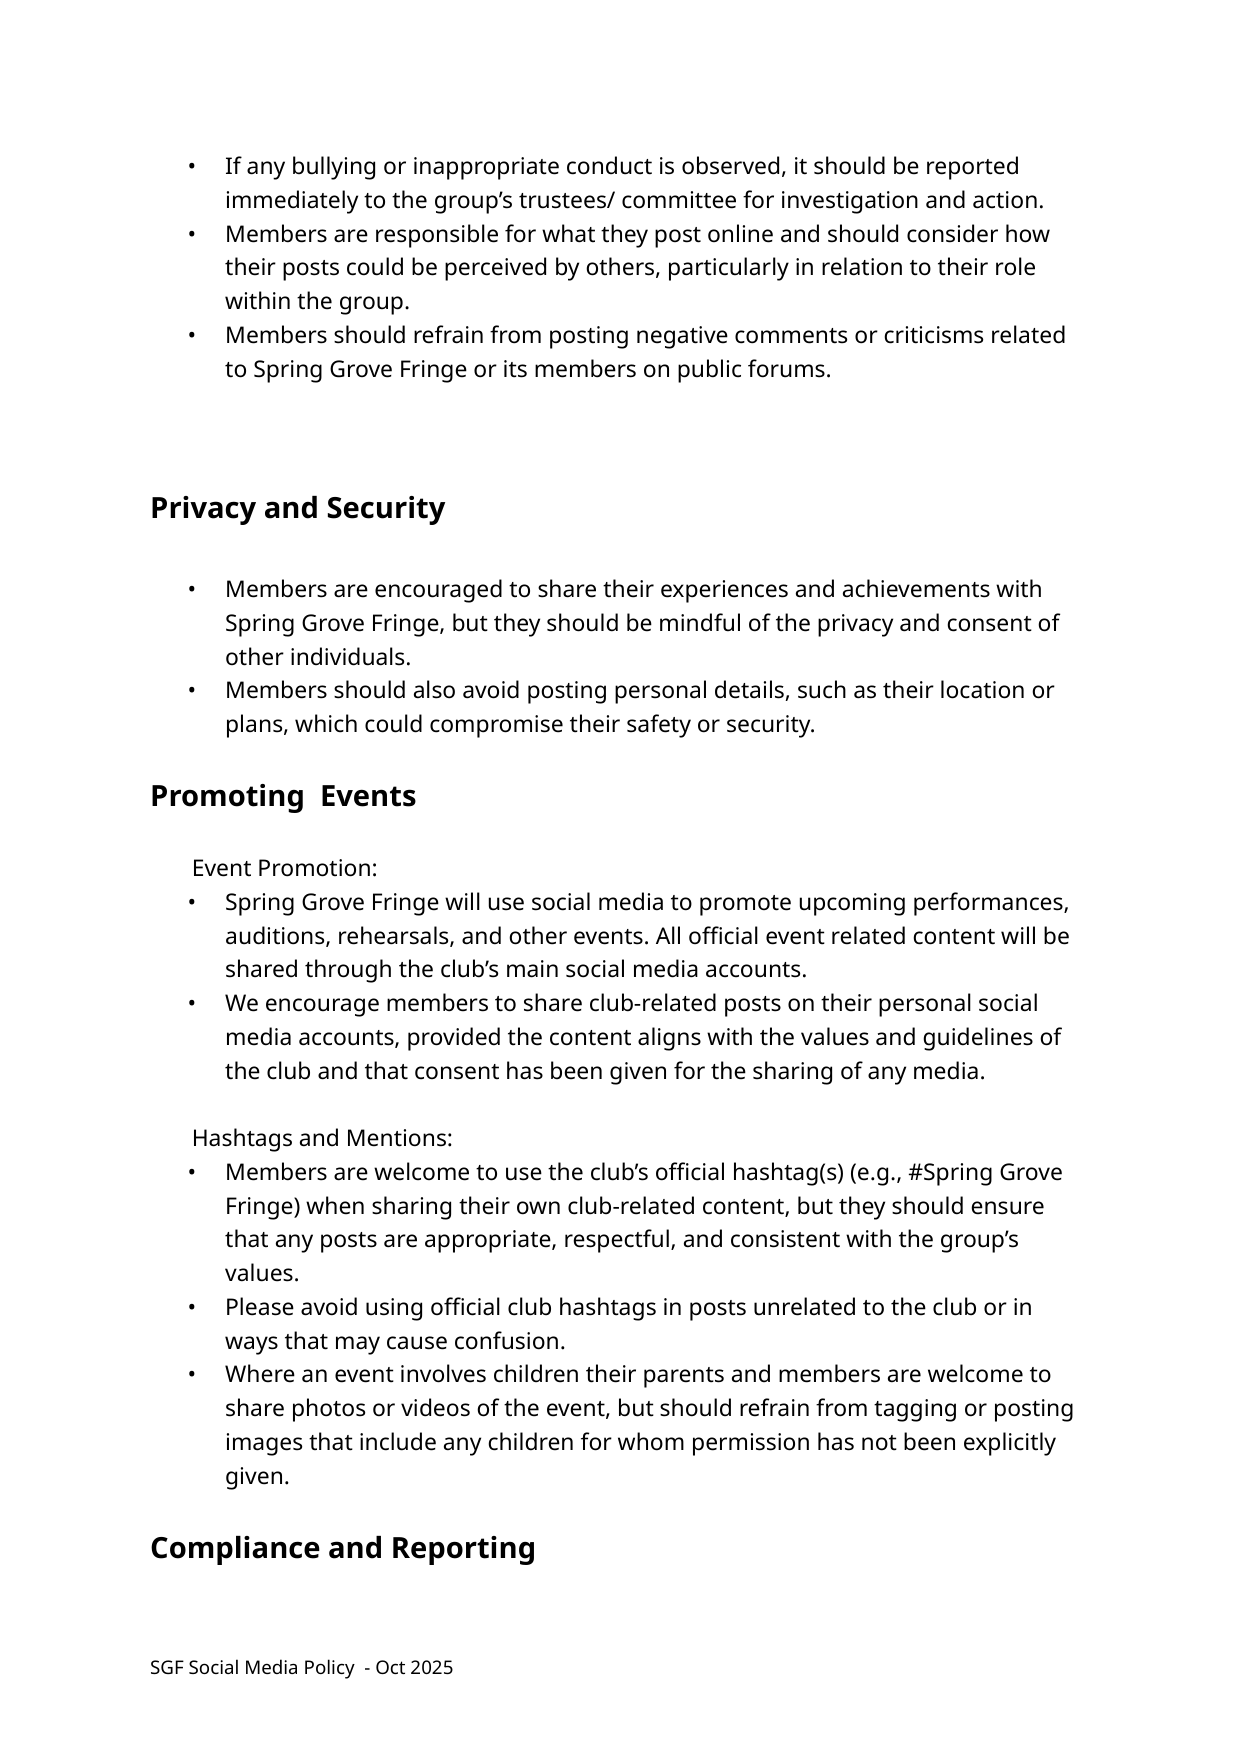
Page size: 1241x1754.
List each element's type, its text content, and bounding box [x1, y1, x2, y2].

list Spring Grove Fringe will use social media to promote upcoming performances, auditions, rehearsals, and other events. All official event related content will be shared through the club’s main social media accounts. [187, 886, 1090, 985]
list Members should also avoid posting personal details, such as their location or plans, which could compromise their safety or security. [187, 674, 1090, 739]
list Promoting Events [150, 776, 1090, 815]
list Privacy and Security [150, 487, 1090, 527]
list Please avoid using official club hashtags in posts unrelated to the club or in ways that may cause confusion. [187, 1291, 1090, 1356]
list Members are encouraged to share their experiences and achievements with Spring Grove Fringe, but they should be mindful of the privacy and consent of other individuals. [187, 573, 1090, 672]
list Hashtags and Mentions: [192, 1122, 1090, 1153]
list We encourage members to share club-related posts on their personal social media accounts, provided the content aligns with the values and guidelines of the club and that consent has been given for the sharing of any media. [187, 987, 1090, 1086]
list Where an event involves children their parents and members are welcome to share photos or videos of the event, but should refrain from tagging or posting images that include any children for whom permission has not been explicitly given. [187, 1358, 1090, 1491]
list Members should refrain from posting negative comments or criticisms related to Spring Grove Fringe or its members on public forums. [187, 319, 1090, 384]
list Event Promotion: [192, 852, 1090, 883]
list Compliance and Reporting [150, 1527, 1090, 1567]
list Members are responsible for what they post online and should consider how their posts could be perceived by others, particularly in relation to their role within the group. [187, 217, 1090, 316]
list If any bullying or inappropriate conduct is observed, it should be reported immediately to the group’s trustees/ committee for investigation and action. [187, 150, 1090, 215]
list Members are welcome to use the club’s official hashtag(s) (e.g., #Spring Grove Fringe) when sharing their own club-related content, but they should ensure that any posts are appropriate, respectful, and consistent with the group’s values. [187, 1156, 1090, 1288]
